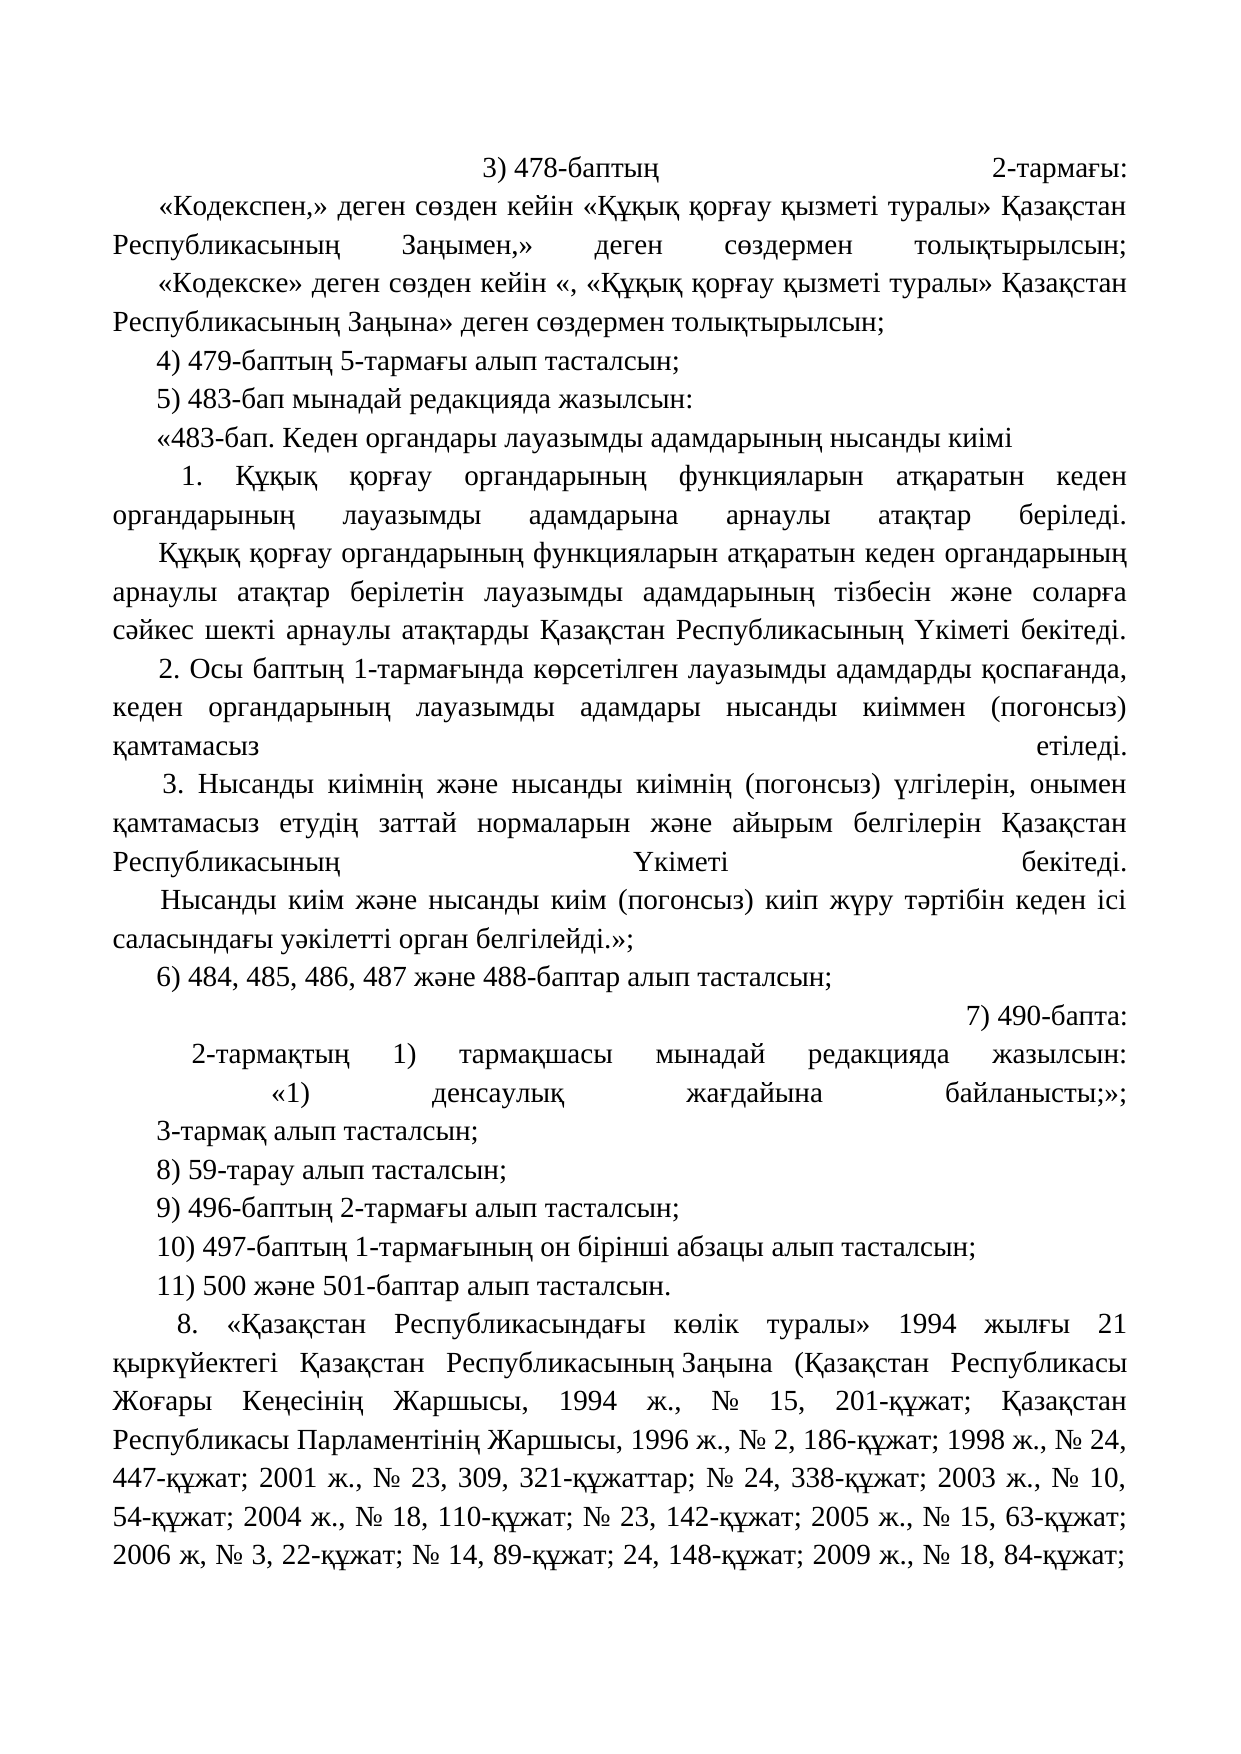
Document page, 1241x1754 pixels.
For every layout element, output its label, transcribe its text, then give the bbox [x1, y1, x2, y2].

text 7) 490-бапта: 2-тармақтың 1) тармақшасы мынадай редакцияда жазылсын: «1) денсаулық жағдайына байланысты;»; 3-тармақ алып тасталсын; [112, 998, 1128, 1147]
text 6) 484, 485, 486, 487 және 488-баптар алып тасталсын; [112, 959, 1128, 993]
text 5) 483-бап мынадай редакцияда жазылсын: [112, 381, 1128, 415]
text «483-бап. Кеден органдары лауазымды адамдарының нысанды киімі [112, 420, 1128, 453]
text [112, 1306, 1128, 1571]
text 3) 478-баптың 2-тармағы: «Кодекспен,» деген сөзден кейін «Құқық қорғау қызметі туралы» Қазақстан Республикасының Заңымен,» деген сөздермен толықтырылсын; «Кодекске» деген сөзден кейін «, «Құқық қорғау қызметі туралы» Қазақстан Республикасының Заңына» деген сөздермен толықтырылсын; [112, 150, 1128, 338]
text 11) 500 және 501-баптар алып тасталсын. [112, 1268, 1128, 1301]
text 4) 479-баптың 5-тармағы алып тасталсын; [112, 343, 1128, 376]
text 1. Құқық қорғау органдарының функцияларын атқаратын кеден органдарының лауазымды адамдарына арнаулы атақтар беріледі. Құқық қорғау органдарының функцияларын атқаратын кеден органдарының арнаулы атақтар берілетін лауазымды адамдарының тізбесін және соларға сәйкес шекті арнаулы атақтарды Қазақстан Республикасының Үкіметі бекітеді. 2. Осы баптың 1-тармағында көрсетілген лауазымды адамдарды қоспағанда, кеден органдарының лауазымды адамдары нысанды киіммен (погонсыз) қамтамасыз етіледі. 3. Нысанды киімнің және нысанды киімнің (погонсыз) үлгілерін, онымен қамтамасыз етудің заттай нормаларын және айырым белгілерін Қазақстан Республикасының Үкіметі бекітеді. Нысанды киім және нысанды киім (погонсыз) киіп жүру тәртібін кеден ісі саласындағы уәкілетті орган белгілейді.»; [112, 458, 1128, 954]
text 8) 59-тарау алып тасталсын; [112, 1152, 1128, 1186]
text 9) 496-баптың 2-тармағы алып тасталсын; [112, 1191, 1128, 1224]
text 10) 497-баптың 1-тармағының он бірінші абзацы алып тасталсын; [112, 1229, 1128, 1263]
